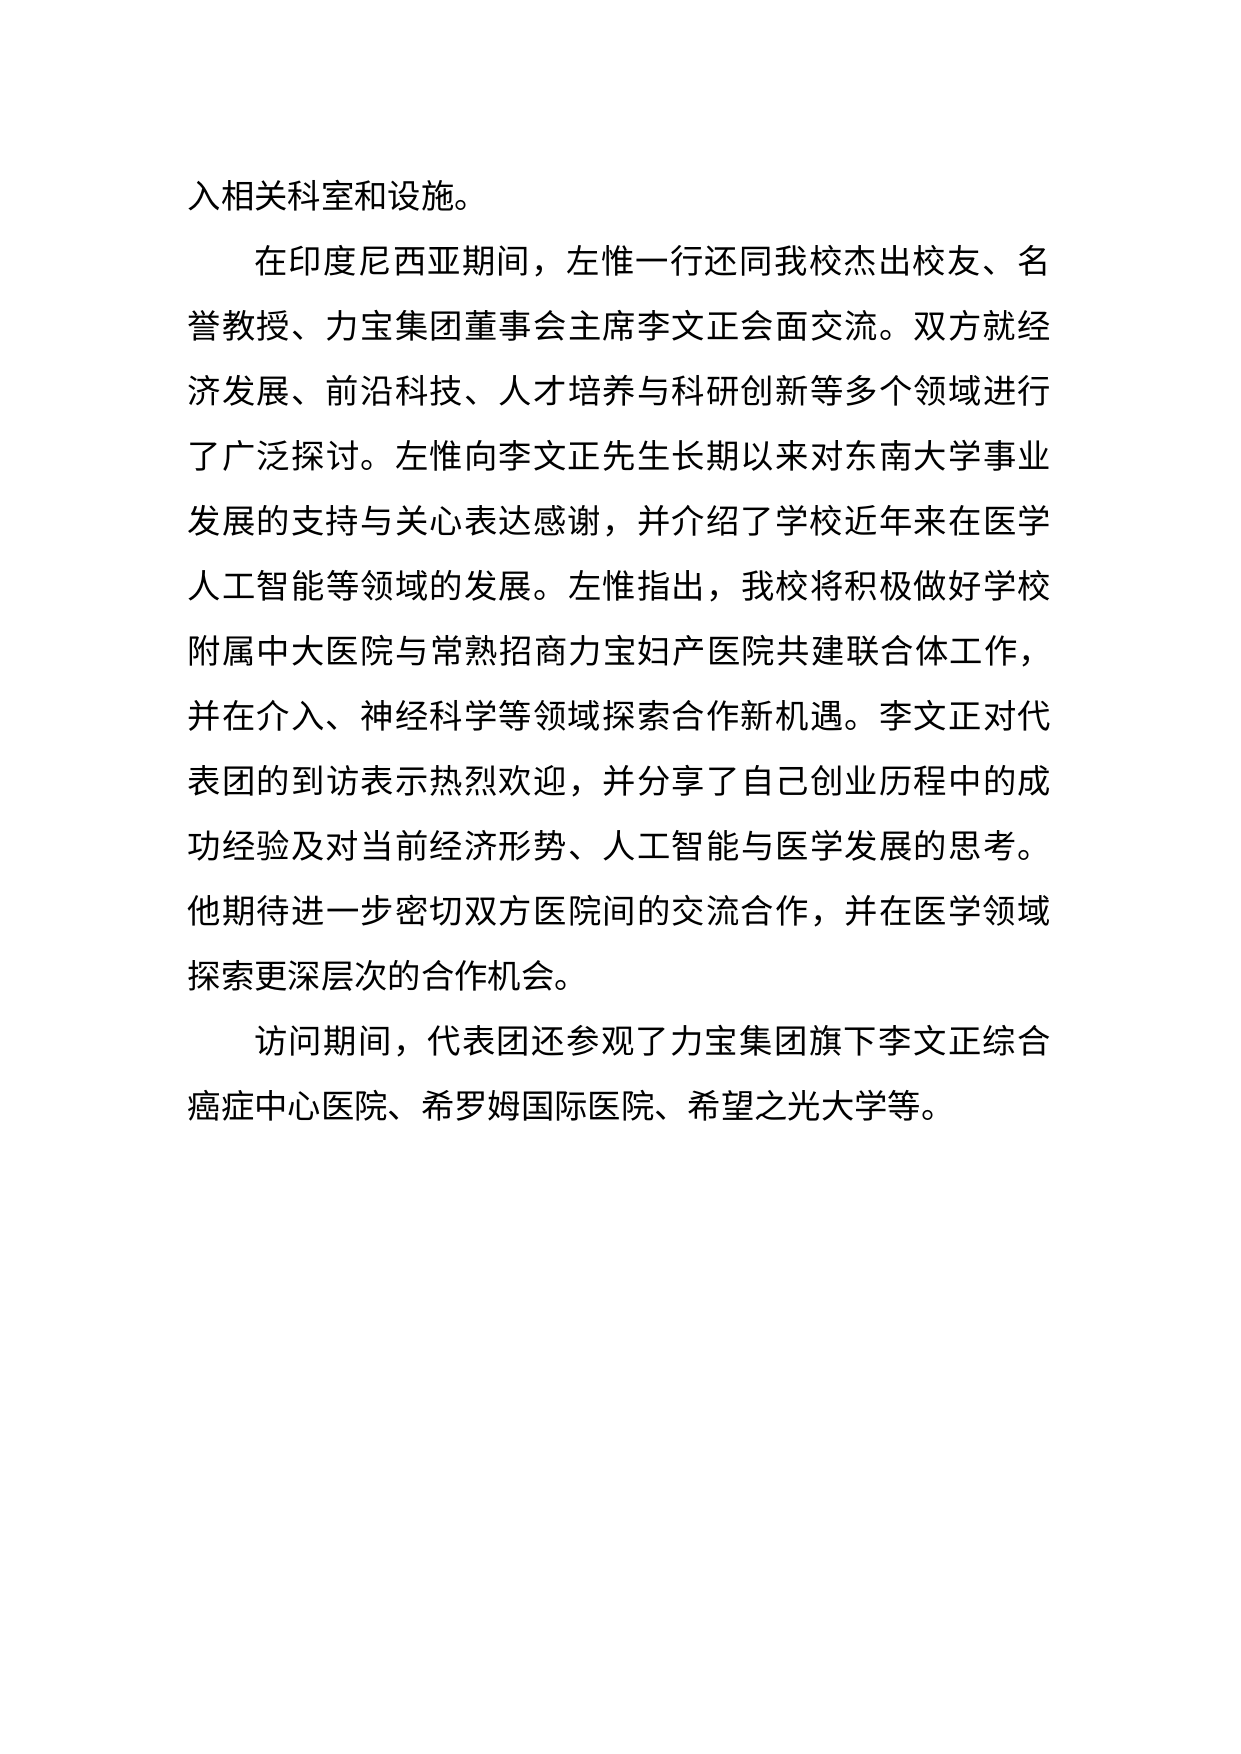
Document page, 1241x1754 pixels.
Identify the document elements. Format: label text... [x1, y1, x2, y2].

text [187, 162, 1053, 227]
text 访问期间，代表团还参观了力宝集团旗下李文正综合癌症中心医院、希罗姆国际医院、希望之光大学等。 [187, 1007, 1053, 1137]
text 在印度尼西亚期间，左惟一行还同我校杰出校友、名誉教授、力宝集团董事会主席李文正会面交流。双方就经济发展、前沿科技、人才培养与科研创新等多个领域进行了广泛探讨。左惟向李文正先生长期以来对东南大学事业发展的支持与关心表达感谢，并介绍了学校近年来在医学、人工智能等领域的发展。左惟指出，我校将积极做好学校附属中大医院与常熟招商力宝妇产医院共建联合体工作，并在介入、神经科学等领域探索合作新机遇。李文正对代表团的到访表示热烈欢迎，并分享了自己创业历程中的成功经验及对当前经济形势、人工智能与医学发展的思考。他期待进一步密切双方医院间的交流合作，并在医学领域探索更深层次的合作机会。 [187, 227, 1053, 1007]
